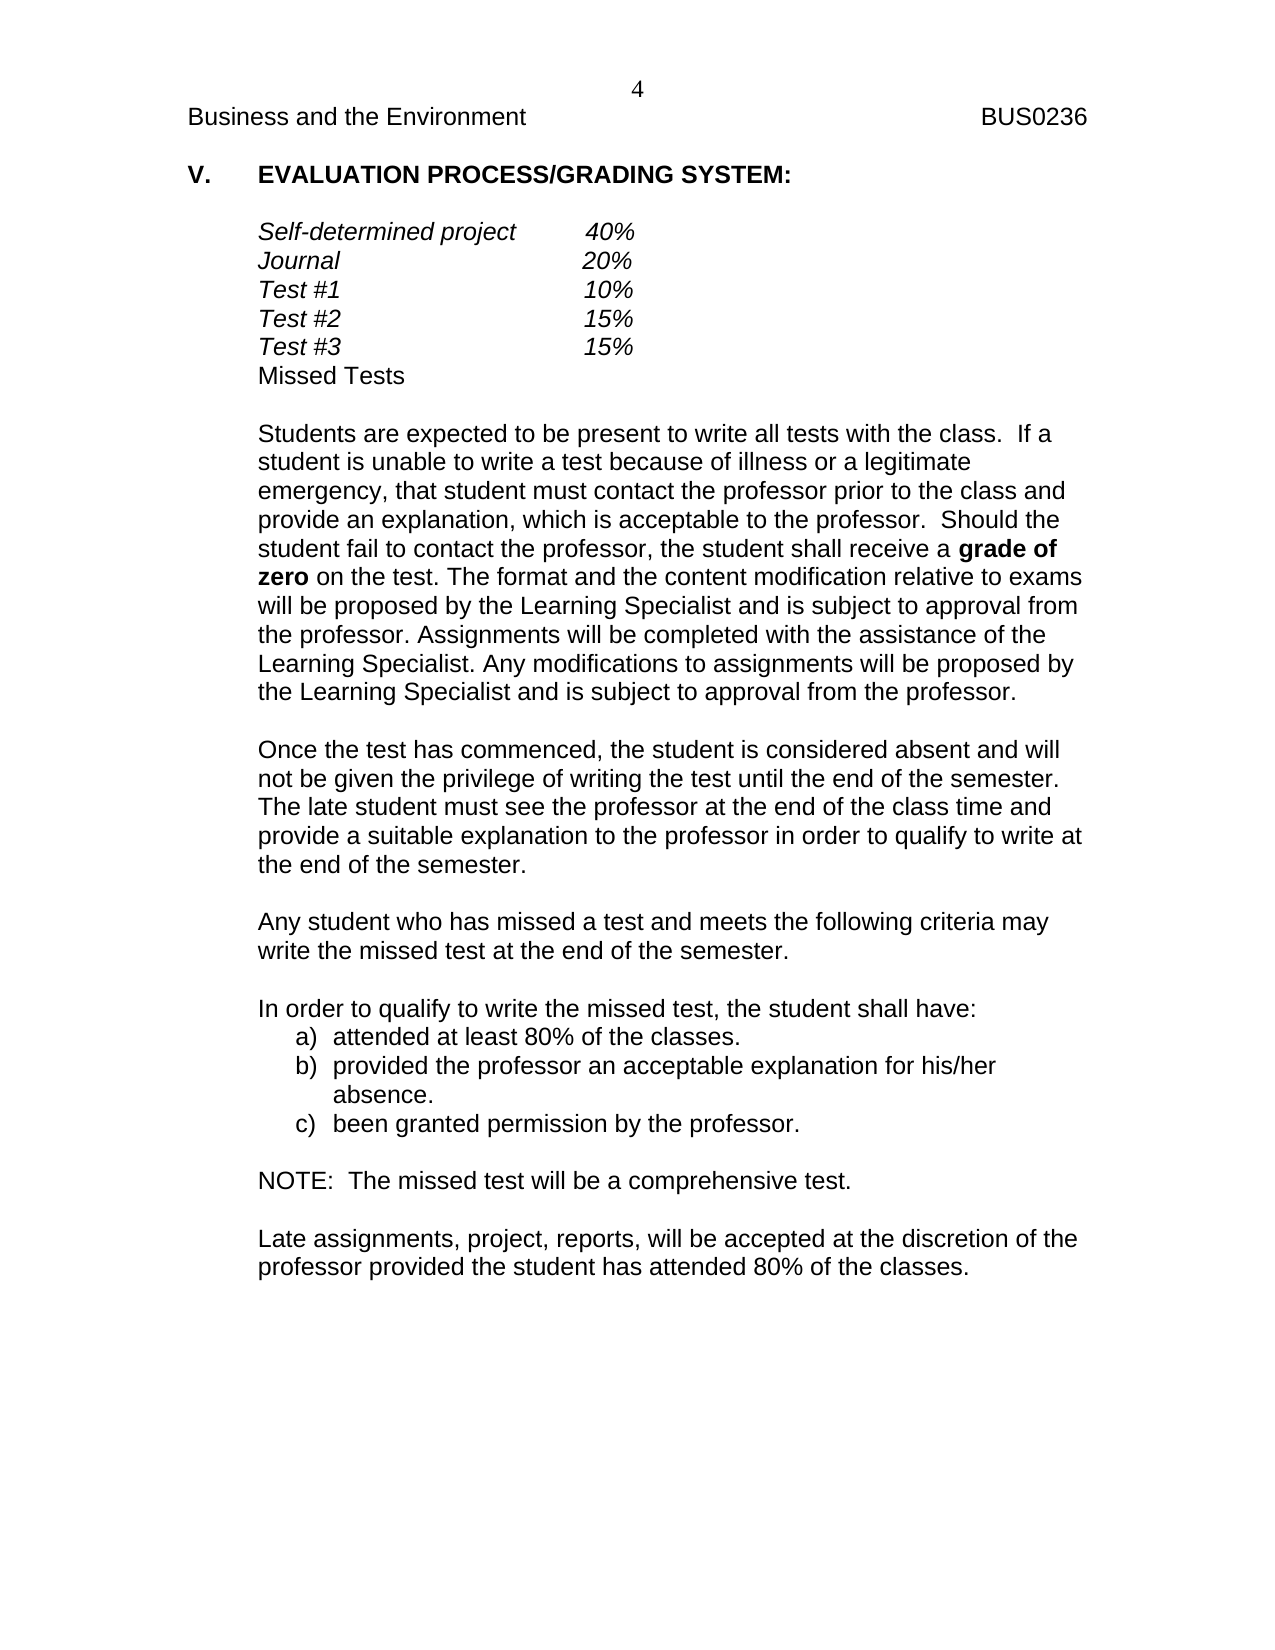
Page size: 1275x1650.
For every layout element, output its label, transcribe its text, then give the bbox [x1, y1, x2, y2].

table_cell EVALUATION PROCESS/GRADING SYSTEM: Self-determined project 40% Journal 20% Test #1 10% Test #2 15% Test #3 15% Missed Tests Students are expected to be present to write all tests with the class. If a student is unable to write a test because of illness or a legitimate emergency, that student must contact the professor prior to the class and provide an explanation, which is acceptable to the professor. Should the student fail to contact the professor, the student shall receive a grade of zero on the test. The format and the content modification relative to exams will be proposed by the Learning Specialist and is subject to approval from the professor. Assignments will be completed with the assistance of the Learning Specialist. Any modifications to assignments will be proposed by the Learning Specialist and is subject to approval from the professor. Once the test has commenced, the student is considered absent and will not be given the privilege of writing the test until the end of the semester. The late student must see the professor at the end of the class time and provide a suitable explanation to the professor in order to qualify to write at the end of the semester. Any student who has missed a test and meets the following criteria may write the missed test at the end of the semester. In order to qualify to write the missed test, the student shall have: attended at least 80% of the classes. provided the professor an acceptable explanation for his/her absence. been granted permission by the professor. NOTE: The missed test will be a comprehensive test. Late assignments, project, reports, will be accepted at the discretion of the professor provided the student has attended 80% of the classes. [246, 160, 1099, 1500]
table_cell V. [176, 160, 246, 1500]
